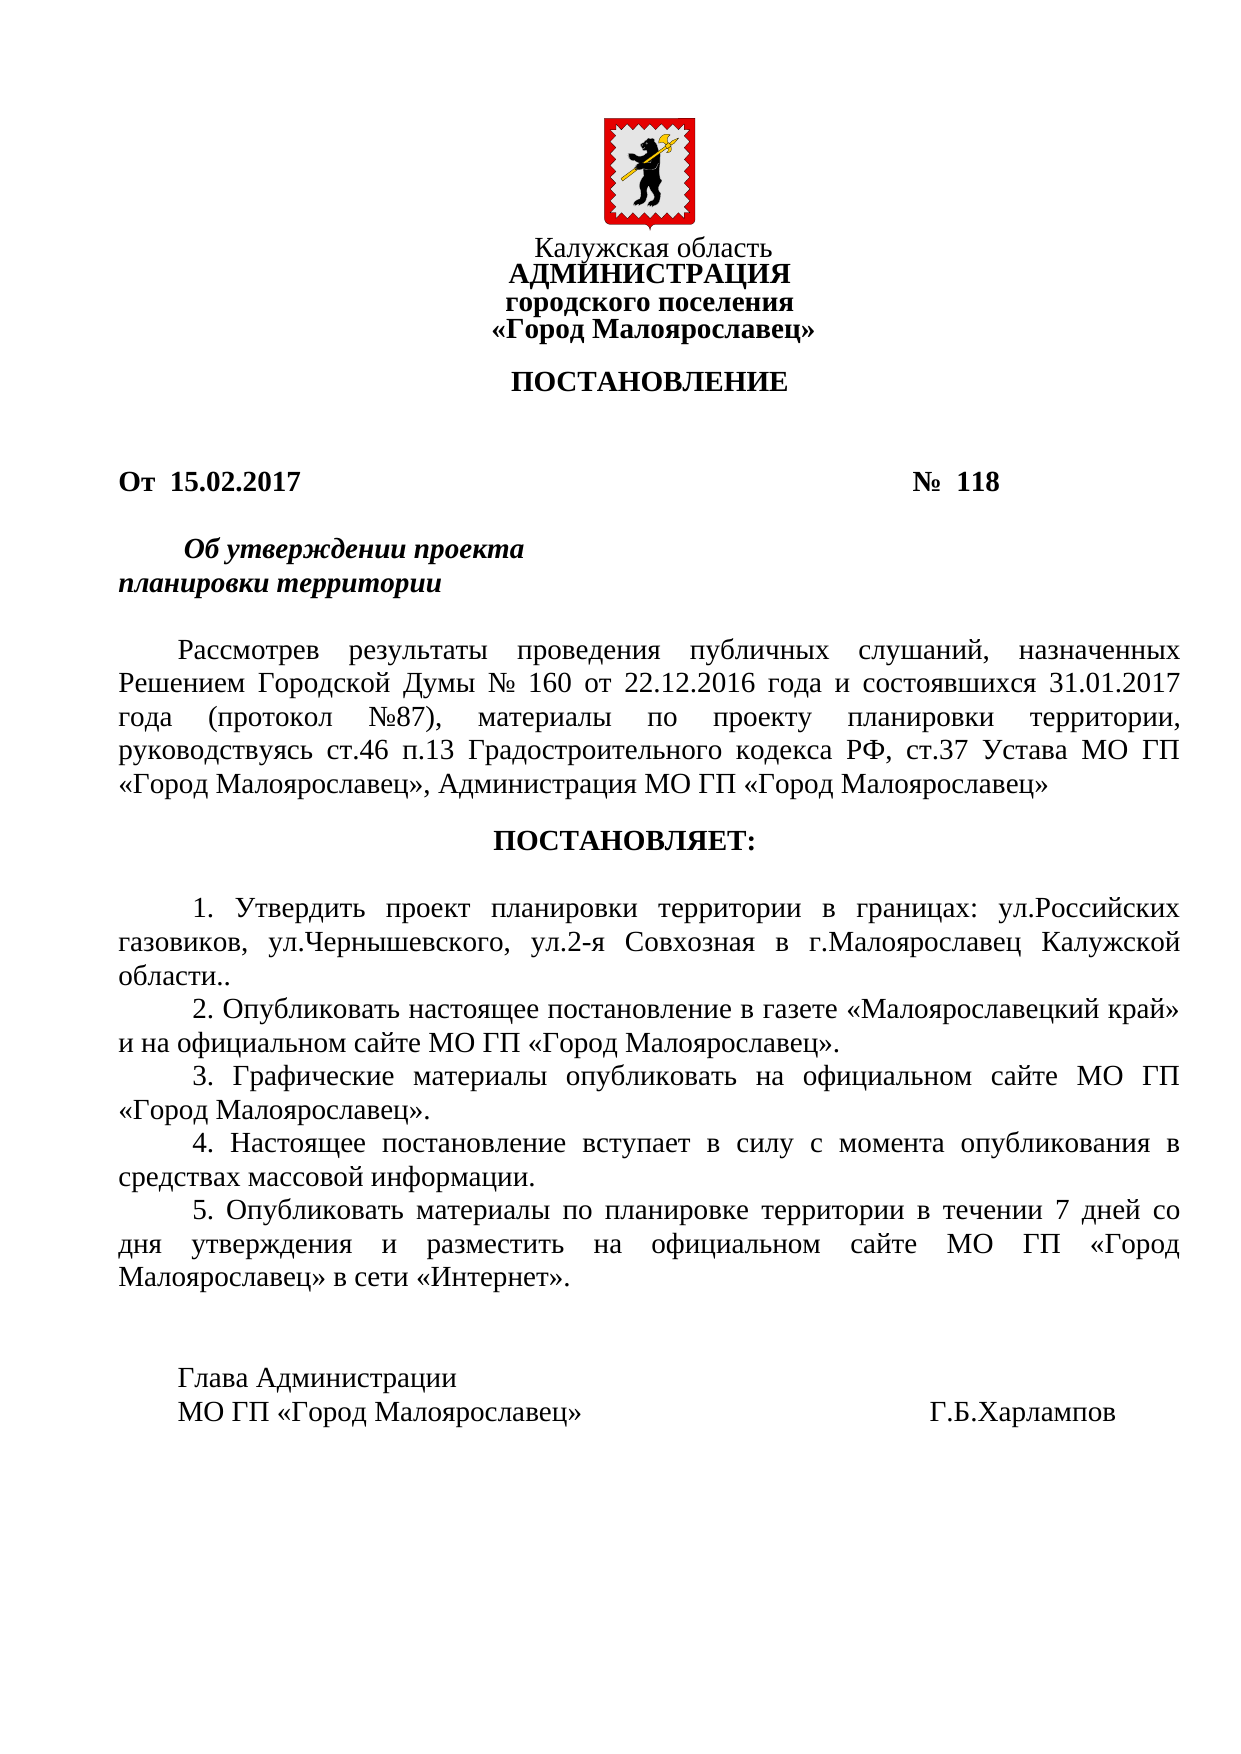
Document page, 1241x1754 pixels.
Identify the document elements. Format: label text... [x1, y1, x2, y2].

text планировки территории [118, 565, 1181, 598]
text 5. Опубликовать материалы по планировке территории в течении 7 дней со дня утверждения и разместить на официальном сайте МО ГП «Город Малоярославец» в сети «Интернет». [118, 1192, 1181, 1293]
table_cell Калужская область АДМИНИСТРАЦИЯ городского поселения «Город Малоярославец» ПОСТАНОВЛЕНИЕ [443, 236, 856, 397]
text Об утверждении проекта [118, 531, 1181, 565]
text МО ГП «Город Малоярославец» Г.Б.Харлампов [118, 1394, 1181, 1427]
table_header [443, 118, 856, 236]
subtitle Глава Администрации [118, 1360, 1181, 1394]
text От 15.02.2017 № 118 [118, 464, 1181, 498]
text 1. Утвердить проект планировки территории в границах: ул.Российских газовиков, ул.Чернышевского, ул.2-я Совхозная в г.Малоярославец Калужской области.. [118, 891, 1181, 991]
text ПОСТАНОВЛЯЕТ: [418, 823, 1181, 857]
text 4. Настоящее постановление вступает в силу с момента опубликования в средствах массовой информации. [118, 1125, 1181, 1192]
text Рассмотрев результаты проведения публичных слушаний, назначенных Решением Городской Думы № 160 от 22.12.2016 года и состоявшихся 31.01.2017 года (протокол №87), материалы по проекту планировки территории, руководствуясь ст.46 п.13 Градостроительного кодекса РФ, ст.37 Устава МО ГП «Город Малоярославец», Администрация МО ГП «Город Малоярославец» [118, 632, 1181, 799]
text 3. Графические материалы опубликовать на официальном сайте МО ГП «Город Малоярославец». [118, 1058, 1181, 1125]
text 2. Опубликовать настоящее постановление в газете «Малоярославецкий край» и на официальном сайте МО ГП «Город Малоярославец». [118, 991, 1181, 1058]
